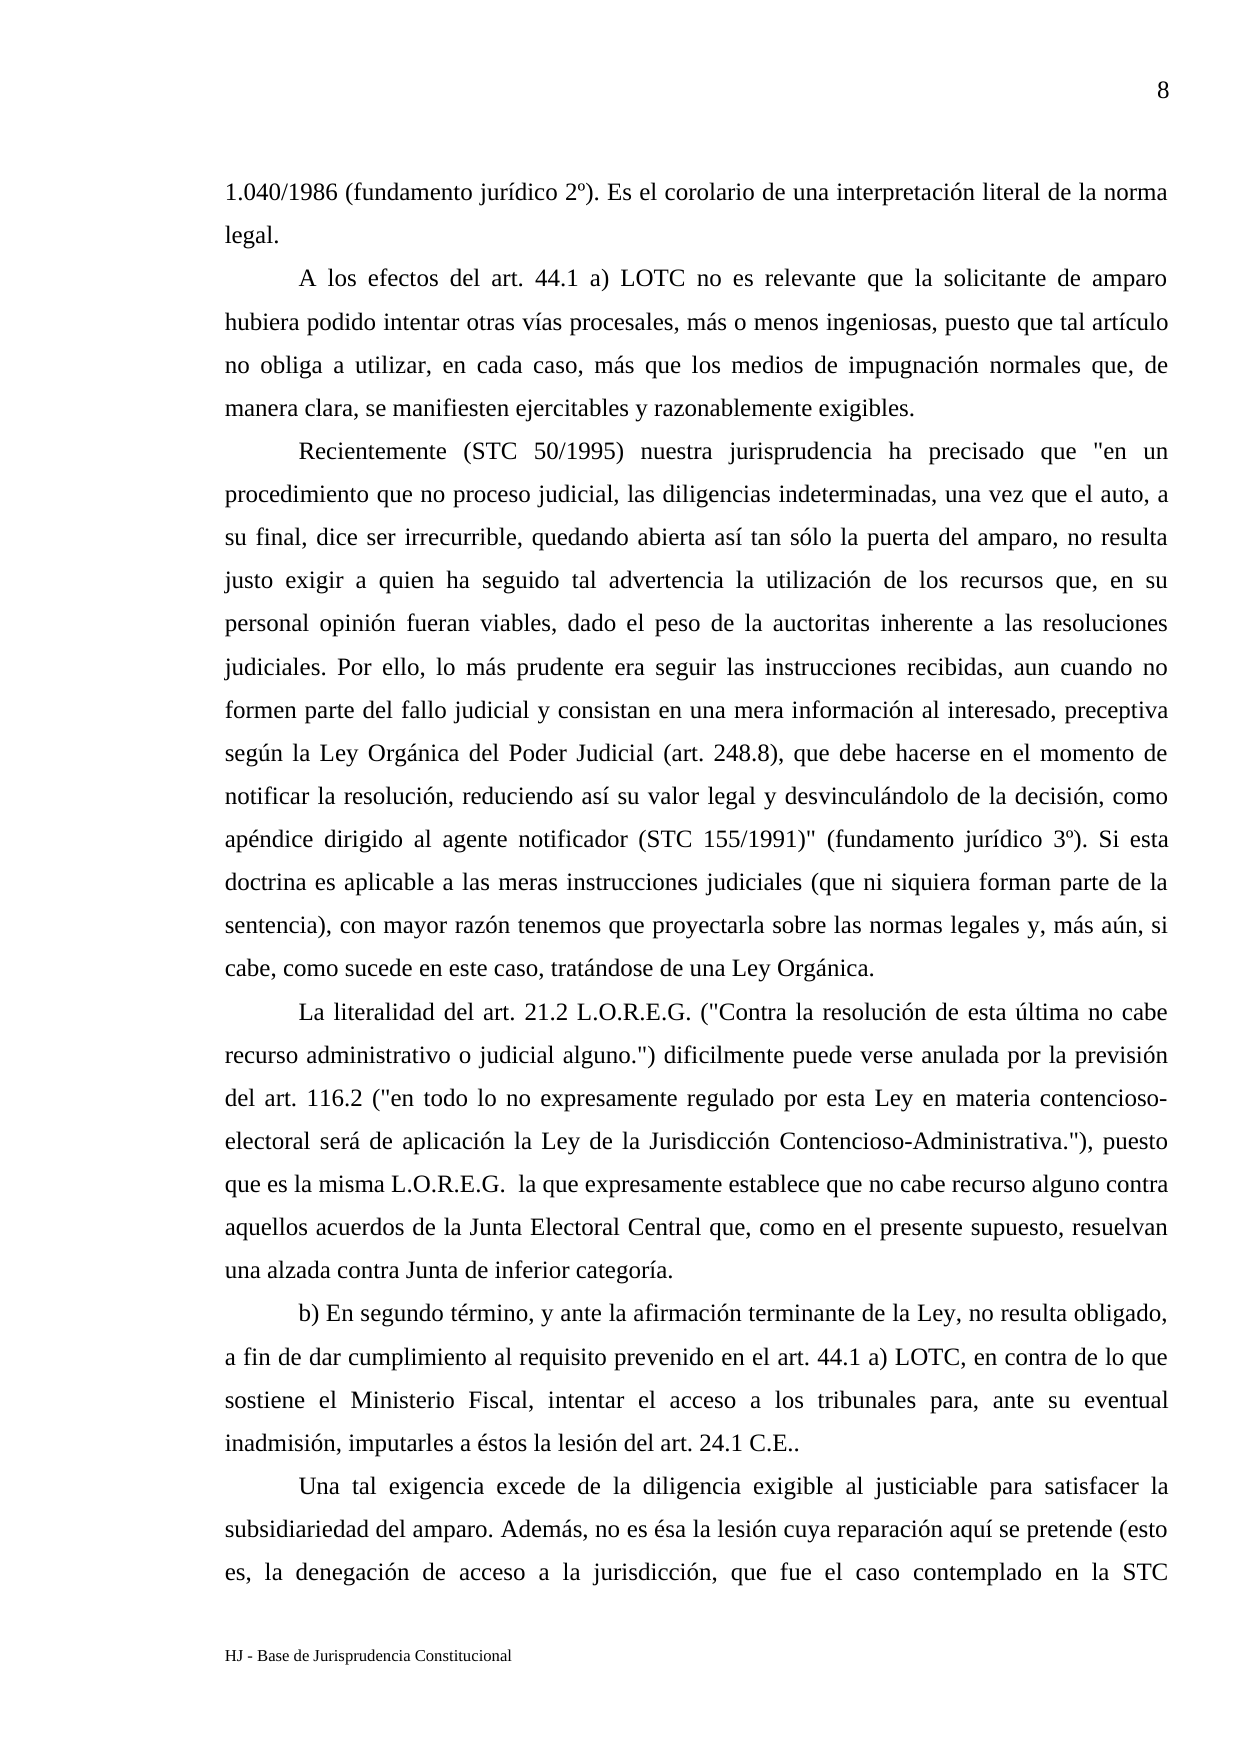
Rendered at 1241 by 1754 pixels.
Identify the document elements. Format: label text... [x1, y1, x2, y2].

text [224, 1471, 1169, 1586]
text Recientemente (STC 50/1995) nuestra jurisprudencia ha precisado que "en un procedimiento que no proceso judicial, las diligencias indeterminadas, una vez que el auto, a su final, dice ser irrecurrible, quedando abierta así tan sólo la puerta del amparo, no resulta justo exigir a quien ha seguido tal advertencia la utilización de los recursos que, en su personal opinión fueran viables, dado el peso de la auctoritas inherente a las resoluciones judiciales. Por ello, lo más prudente era seguir las instrucciones recibidas, aun cuando no formen parte del fallo judicial y consistan en una mera información al interesado, preceptiva según la Ley Orgánica del Poder Judicial (art. 248.8), que debe hacerse en el momento de notificar la resolución, reduciendo así su valor legal y desvinculándolo de la decisión, como apéndice dirigido al agente notificador (STC 155/1991)" (fundamento jurídico 3º). Si esta doctrina es aplicable a las meras instrucciones judiciales (que ni siquiera forman parte de la sentencia), con mayor razón tenemos que proyectarla sobre las normas legales y, más aún, si cabe, como sucede en este caso, tratándose de una Ley Orgánica. [224, 436, 1169, 982]
text b) En segundo término, y ante la afirmación terminante de la Ley, no resulta obligado, a fin de dar cumplimiento al requisito prevenido en el art. 44.1 a) LOTC, en contra de lo que sostiene el Ministerio Fiscal, intentar el acceso a los tribunales para, ante su eventual inadmisión, imputarles a éstos la lesión del art. 24.1 C.E.. [224, 1298, 1169, 1457]
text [224, 177, 1169, 249]
text La literalidad del art. 21.2 L.O.R.E.G. ("Contra la resolución de esta última no cabe recurso administrativo o judicial alguno.") dificilmente puede verse anulada por la previsión del art. 116.2 ("en todo lo no expresamente regulado por esta Ley en materia contencioso-electoral será de aplicación la Ley de la Jurisdicción Contencioso-Administrativa."), puesto que es la misma L.O.R.E.G. la que expresamente establece que no cabe recurso alguno contra aquellos acuerdos de la Junta Electoral Central que, como en el presente supuesto, resuelvan una alzada contra Junta de inferior categoría. [224, 997, 1169, 1284]
text A los efectos del art. 44.1 a) LOTC no es relevante que la solicitante de amparo hubiera podido intentar otras vías procesales, más o menos ingeniosas, puesto que tal artículo no obliga a utilizar, en cada caso, más que los medios de impugnación normales que, de manera clara, se manifiesten ejercitables y razonablemente exigibles. [224, 263, 1169, 422]
